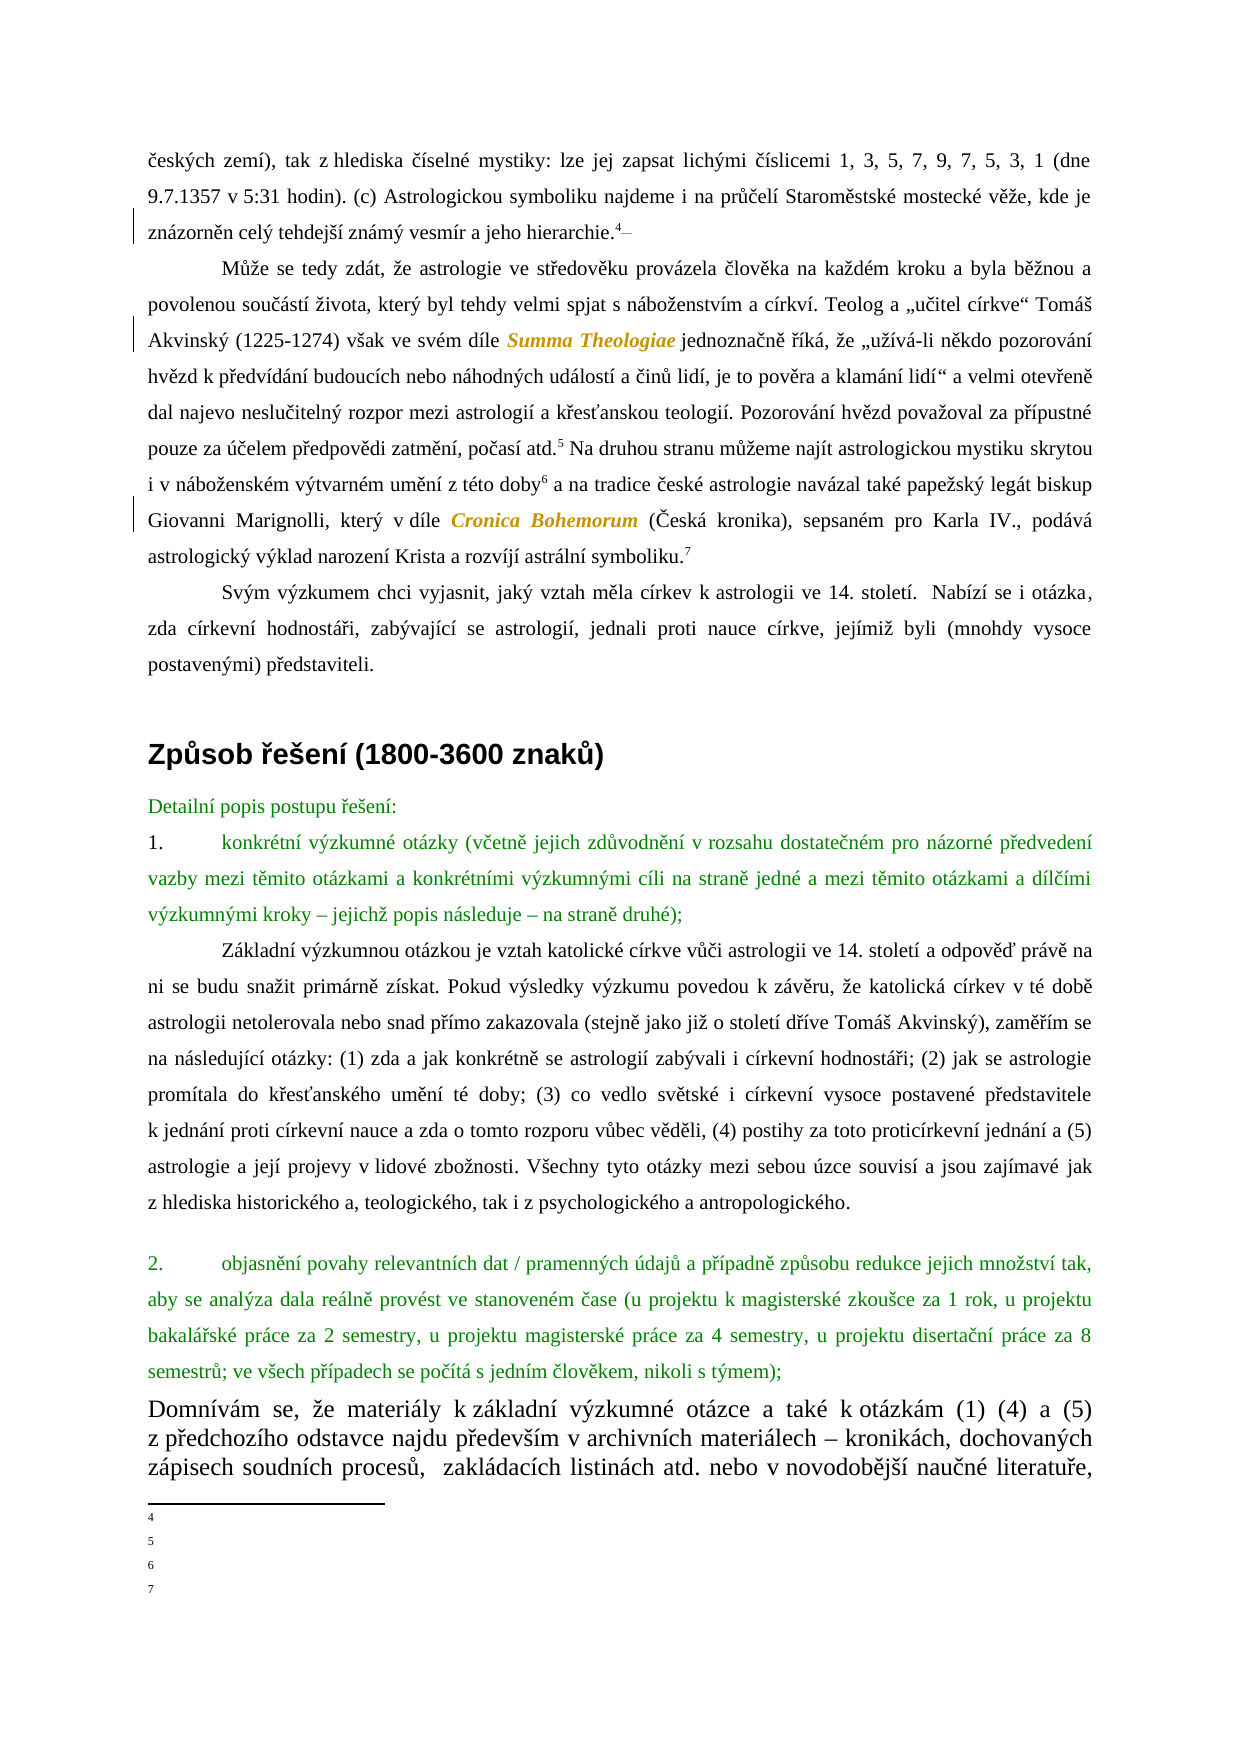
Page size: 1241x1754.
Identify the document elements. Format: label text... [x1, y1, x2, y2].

text Detailní popis postupu řešení: [148, 794, 1093, 818]
text Svým výzkumem chci vyjasnit, jaký vztah měla církev k astrologii ve 14. století. Nabízí se i otázka, zda církevní hodnostáři, zabývající se astrologií, jednali proti nauce církve, jejímiž byli (mnohdy vysoce postavenými) představiteli. [148, 580, 1093, 676]
text Může se tedy zdát, že astrologie ve středověku provázela člověka na každém kroku a byla běžnou a povolenou součástí života, který byl tehdy velmi spjat s náboženstvím a církví. Teolog a „učitel církve“ Tomáš Akvinský (1225-1274) však ve svém díle Summa Theologiae jednoznačně říká, že „užívá-li někdo pozorování hvězd k předvídání budoucích nebo náhodných událostí a činů lidí, je to pověra a klamání lidí“ a velmi otevřeně dal najevo neslučitelný rozpor mezi astrologií a křesťanskou teologií. Pozorování hvězd považoval za přípustné pouze za účelem předpovědi zatmění, počasí atd. Na druhou stranu můžeme najít astrologickou mystiku skrytou i v náboženském výtvarném umění z této doby a na tradice české astrologie navázal také papežský legát biskup Giovanni Marignolli, který v díle Cronica Bohemorum (Česká kronika), sepsaném pro Karla IV., podává astrologický výklad narození Krista a rozvíjí astrální symboliku. [148, 256, 1093, 568]
list konkrétní výzkumné otázky (včetně jejich zdůvodnění v rozsahu dostatečném pro názorné předvedení vazby mezi těmito otázkami a konkrétními výzkumnými cíli na straně jedné a mezi těmito otázkami a dílčími výzkumnými kroky – jejichž popis následuje – na straně druhé); [148, 830, 1093, 926]
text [148, 1394, 1093, 1481]
list Základní výzkumnou otázkou je vztah katolické církve vůči astrologii ve 14. století a odpověď právě na ni se budu snažit primárně získat. Pokud výsledky výzkumu povedou k závěru, že katolická církev v té době astrologii netolerovala nebo snad přímo zakazovala (stejně jako již o století dříve Tomáš Akvinský), zaměřím se na následující otázky: (1) zda a jak konkrétně se astrologií zabývali i církevní hodnostáři; (2) jak se astrologie promítala do křesťanského umění té doby; (3) co vedlo světské i církevní vysoce postavené představitele k jednání proti církevní nauce a zda o tomto rozporu vůbec věděli, (4) postihy za toto proticírkevní jednání a (5) astrologie a její projevy v lidové zbožnosti. Všechny tyto otázky mezi sebou úzce souvisí a jsou zajímavé jak z hlediska historického a, teologického, tak i z psychologického a antropologického. [148, 938, 1093, 1214]
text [148, 148, 1093, 244]
list objasnění povahy relevantních dat / pramenných údajů a případně způsobu redukce jejich množství tak, aby se analýza dala reálně provést ve stanoveném čase (u projektu k magisterské zkoušce za 1 rok, u projektu bakalářské práce za 2 semestry, u projektu magisterské práce za 4 semestry, u projektu disertační práce za 8 semestrů; ve všech případech se počítá s jedním člověkem, nikoli s týmem); [148, 1250, 1093, 1383]
subtitle Způsob řešení (1800-3600 znaků) [148, 737, 1093, 771]
